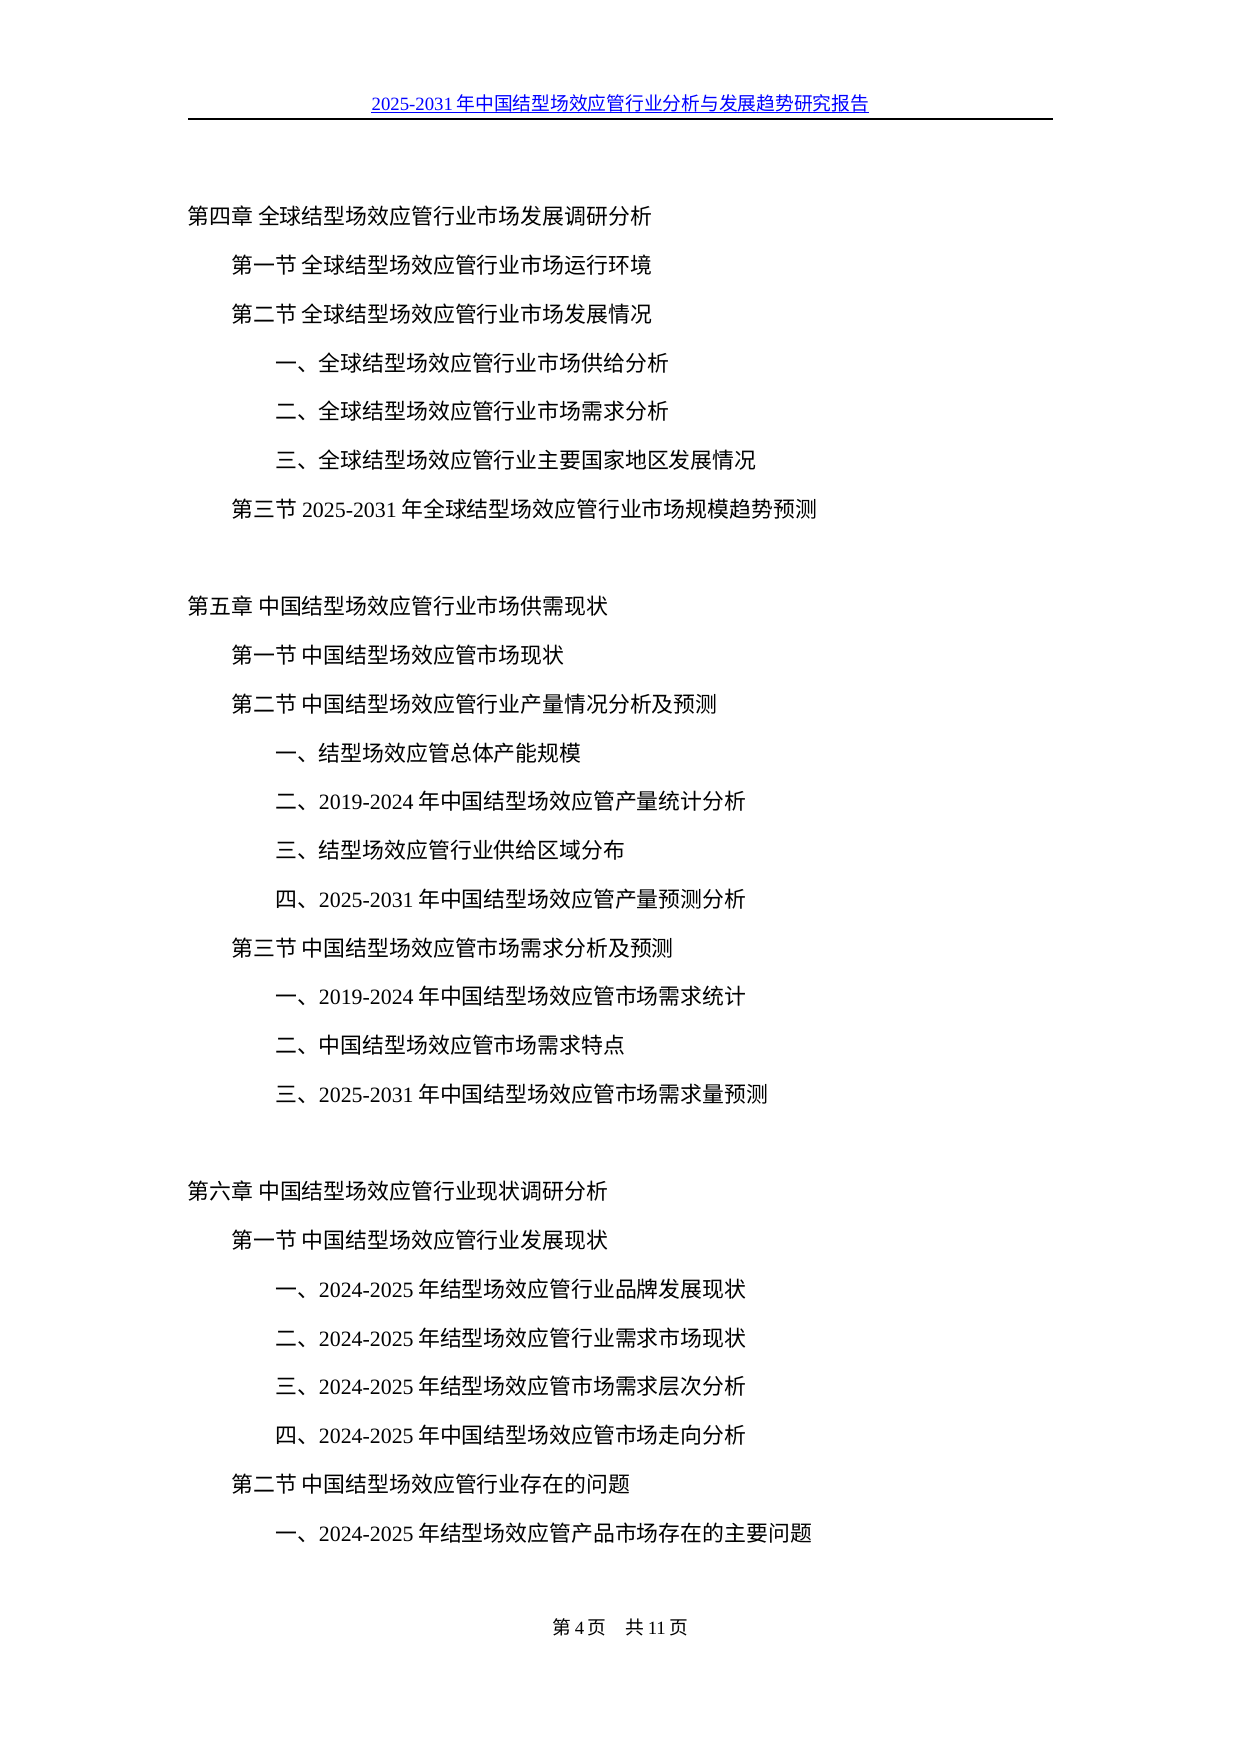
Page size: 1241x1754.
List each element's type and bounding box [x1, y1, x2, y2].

text [187, 150, 1053, 1548]
